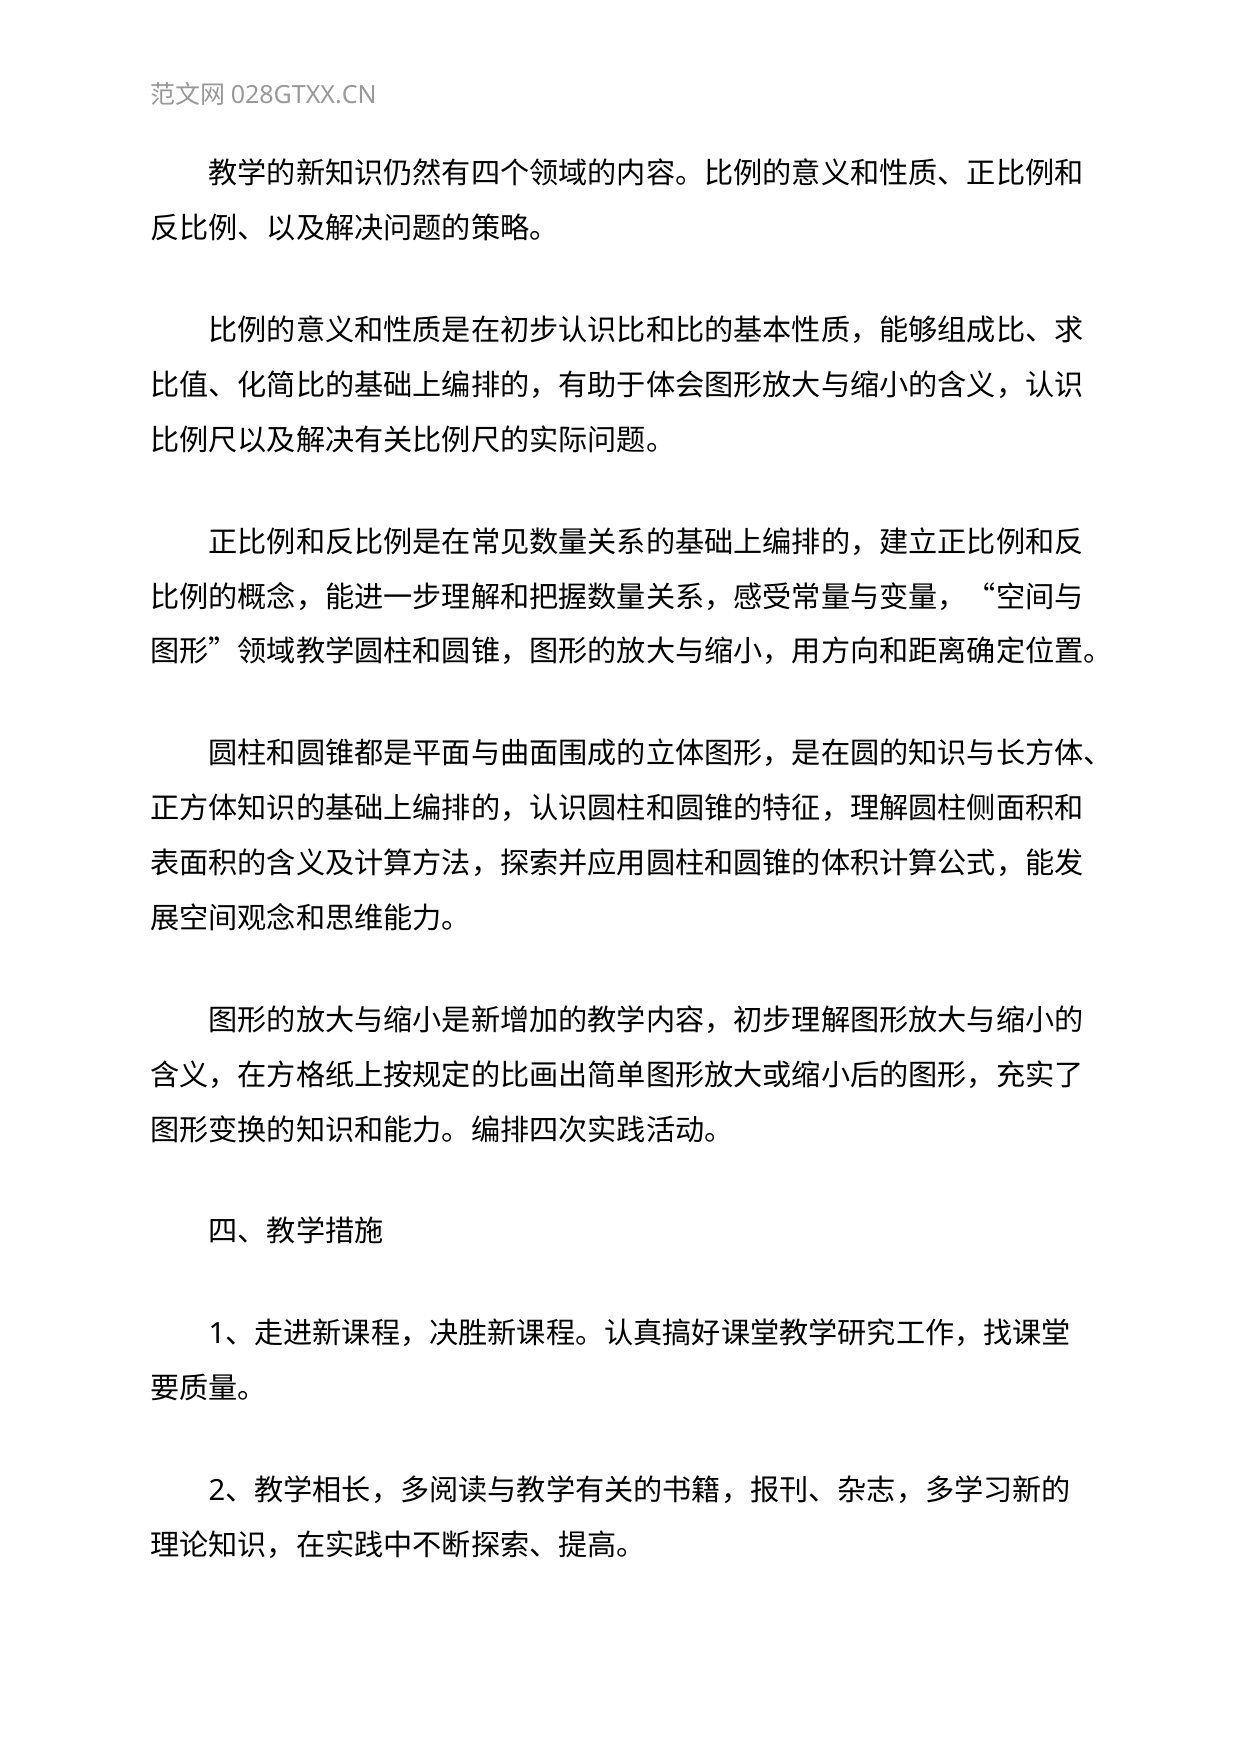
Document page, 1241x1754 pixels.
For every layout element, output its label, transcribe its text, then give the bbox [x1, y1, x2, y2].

text 比例的意义和性质是在初步认识比和比的基本性质，能够组成比、求比值、化简比的基础上编排的，有助于体会图形放大与缩小的含义，认识比例尺以及解决有关比例尺的实际问题。 [150, 307, 1090, 459]
text 正比例和反比例是在常见数量关系的基础上编排的，建立正比例和反比例的概念，能进一步理解和把握数量关系，感受常量与变量，“空间与图形”领域教学圆柱和圆锥，图形的放大与缩小，用方向和距离确定位置。 [150, 518, 1090, 670]
text 1、走进新课程，决胜新课程。认真搞好课堂教学研究工作，找课堂要质量。 [150, 1309, 1090, 1407]
text 圆柱和圆锥都是平面与曲面围成的立体图形，是在圆的知识与长方体、正方体知识的基础上编排的，认识圆柱和圆锥的特征，理解圆柱侧面积和表面积的含义及计算方法，探索并应用圆柱和圆锥的体积计算公式，能发展空间观念和思维能力。 [150, 730, 1090, 937]
text 图形的放大与缩小是新增加的教学内容，初步理解图形放大与缩小的含义，在方格纸上按规定的比画出简单图形放大或缩小后的图形，充实了图形变换的知识和能力。编排四次实践活动。 [150, 996, 1090, 1148]
text 教学的新知识仍然有四个领域的内容。比例的意义和性质、正比例和反比例、以及解决问题的策略。 [150, 150, 1090, 247]
text 四、教学措施 [150, 1208, 1090, 1250]
text 2、教学相长，多阅读与教学有关的书籍，报刊、杂志，多学习新的理论知识，在实践中不断探索、提高。 [150, 1466, 1090, 1564]
